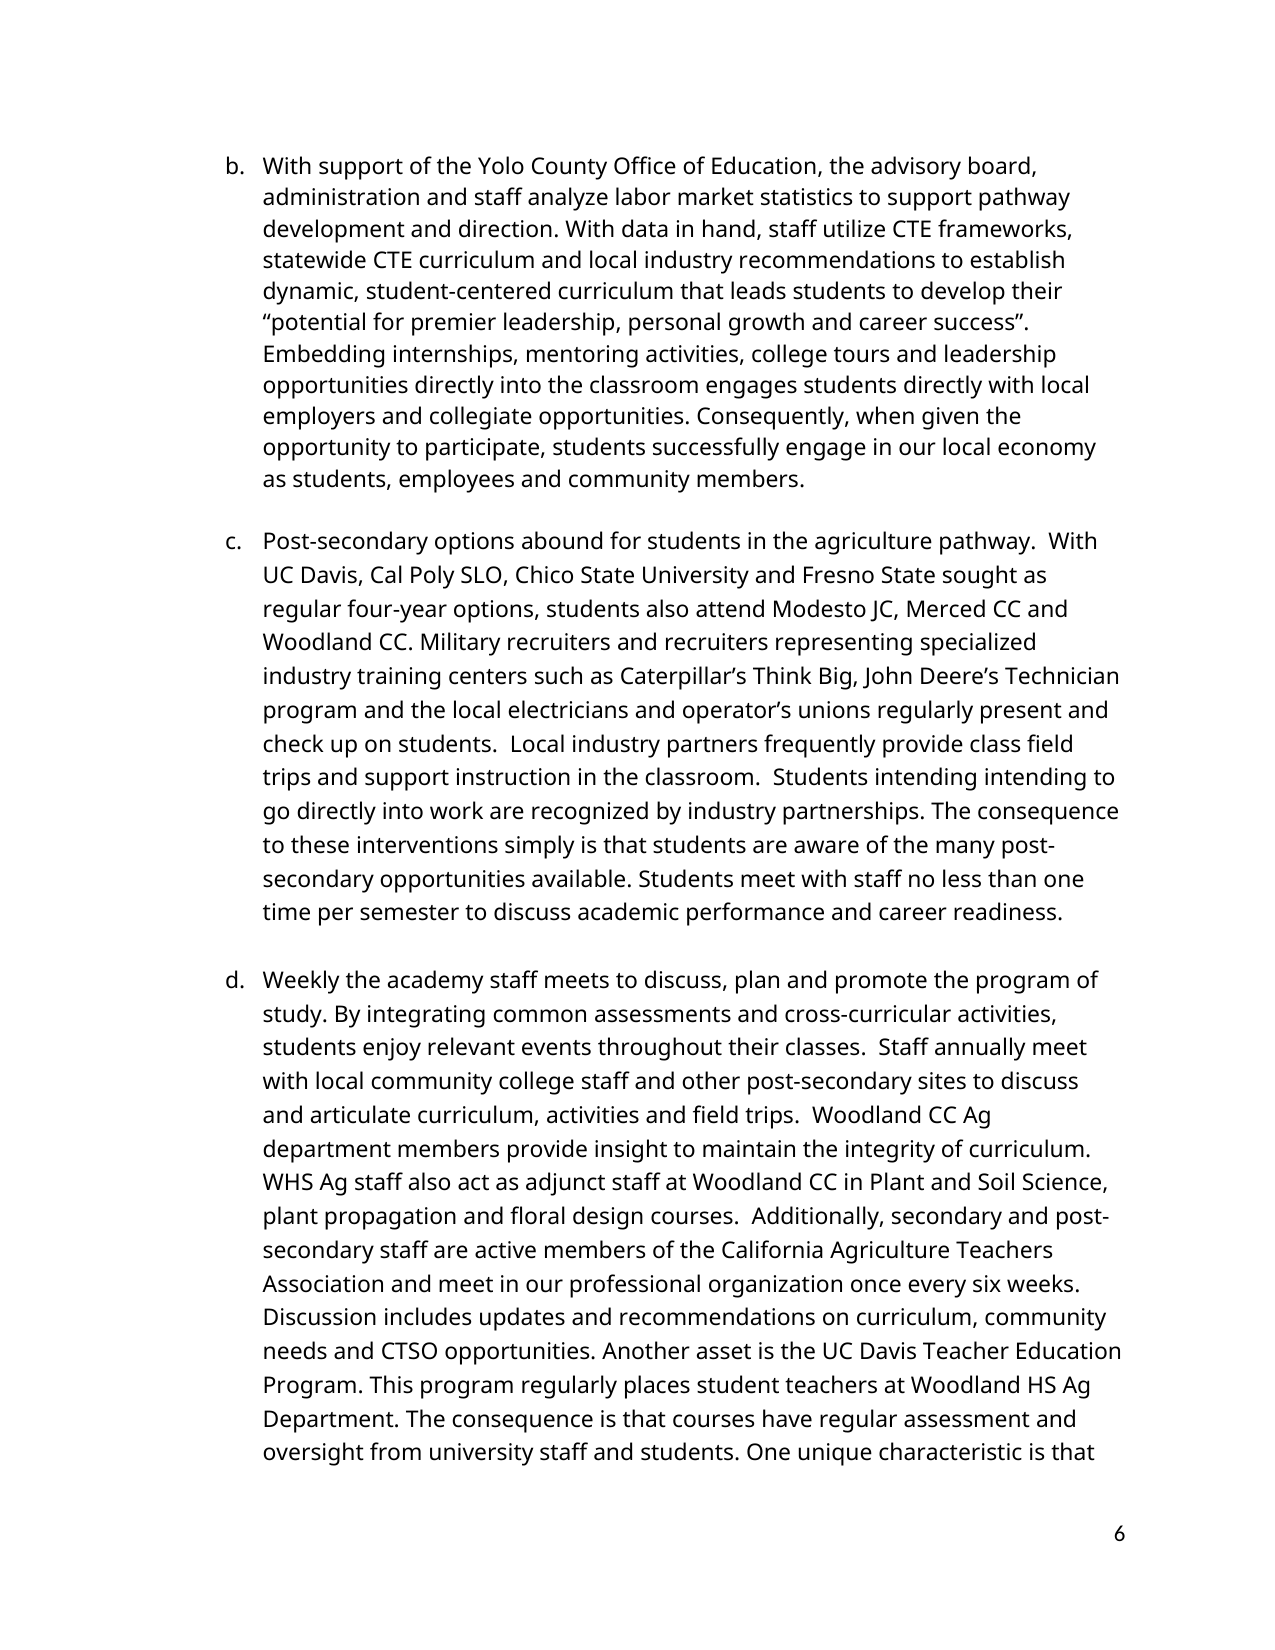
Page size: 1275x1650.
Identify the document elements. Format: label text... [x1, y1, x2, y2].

list With support of the Yolo County Office of Education, the advisory board, administration and staff analyze labor market statistics to support pathway development and direction. With data in hand, staff utilize CTE frameworks, statewide CTE curriculum and local industry recommendations to establish dynamic, student-centered curriculum that leads students to develop their “potential for premier leadership, personal growth and career success”. Embedding internships, mentoring activities, college tours and leadership opportunities directly into the classroom engages students directly with local employers and collegiate opportunities. Consequently, when given the opportunity to participate, students successfully engage in our local economy as students, employees and community members. [225, 150, 1125, 494]
list Post-secondary options abound for students in the agriculture pathway. With UC Davis, Cal Poly SLO, Chico State University and Fresno State sought as regular four-year options, students also attend Modesto JC, Merced CC and Woodland CC. Military recruiters and recruiters representing specialized industry training centers such as Caterpillar’s Think Big, John Deere’s Technician program and the local electricians and operator’s unions regularly present and check up on students. Local industry partners frequently provide class field trips and support instruction in the classroom. Students intending intending to go directly into work are recognized by industry partnerships. The consequence to these interventions simply is that students are aware of the many post-secondary opportunities available. Students meet with staff no less than one time per semester to discuss academic performance and career readiness. [225, 525, 1125, 927]
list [225, 964, 1125, 1467]
